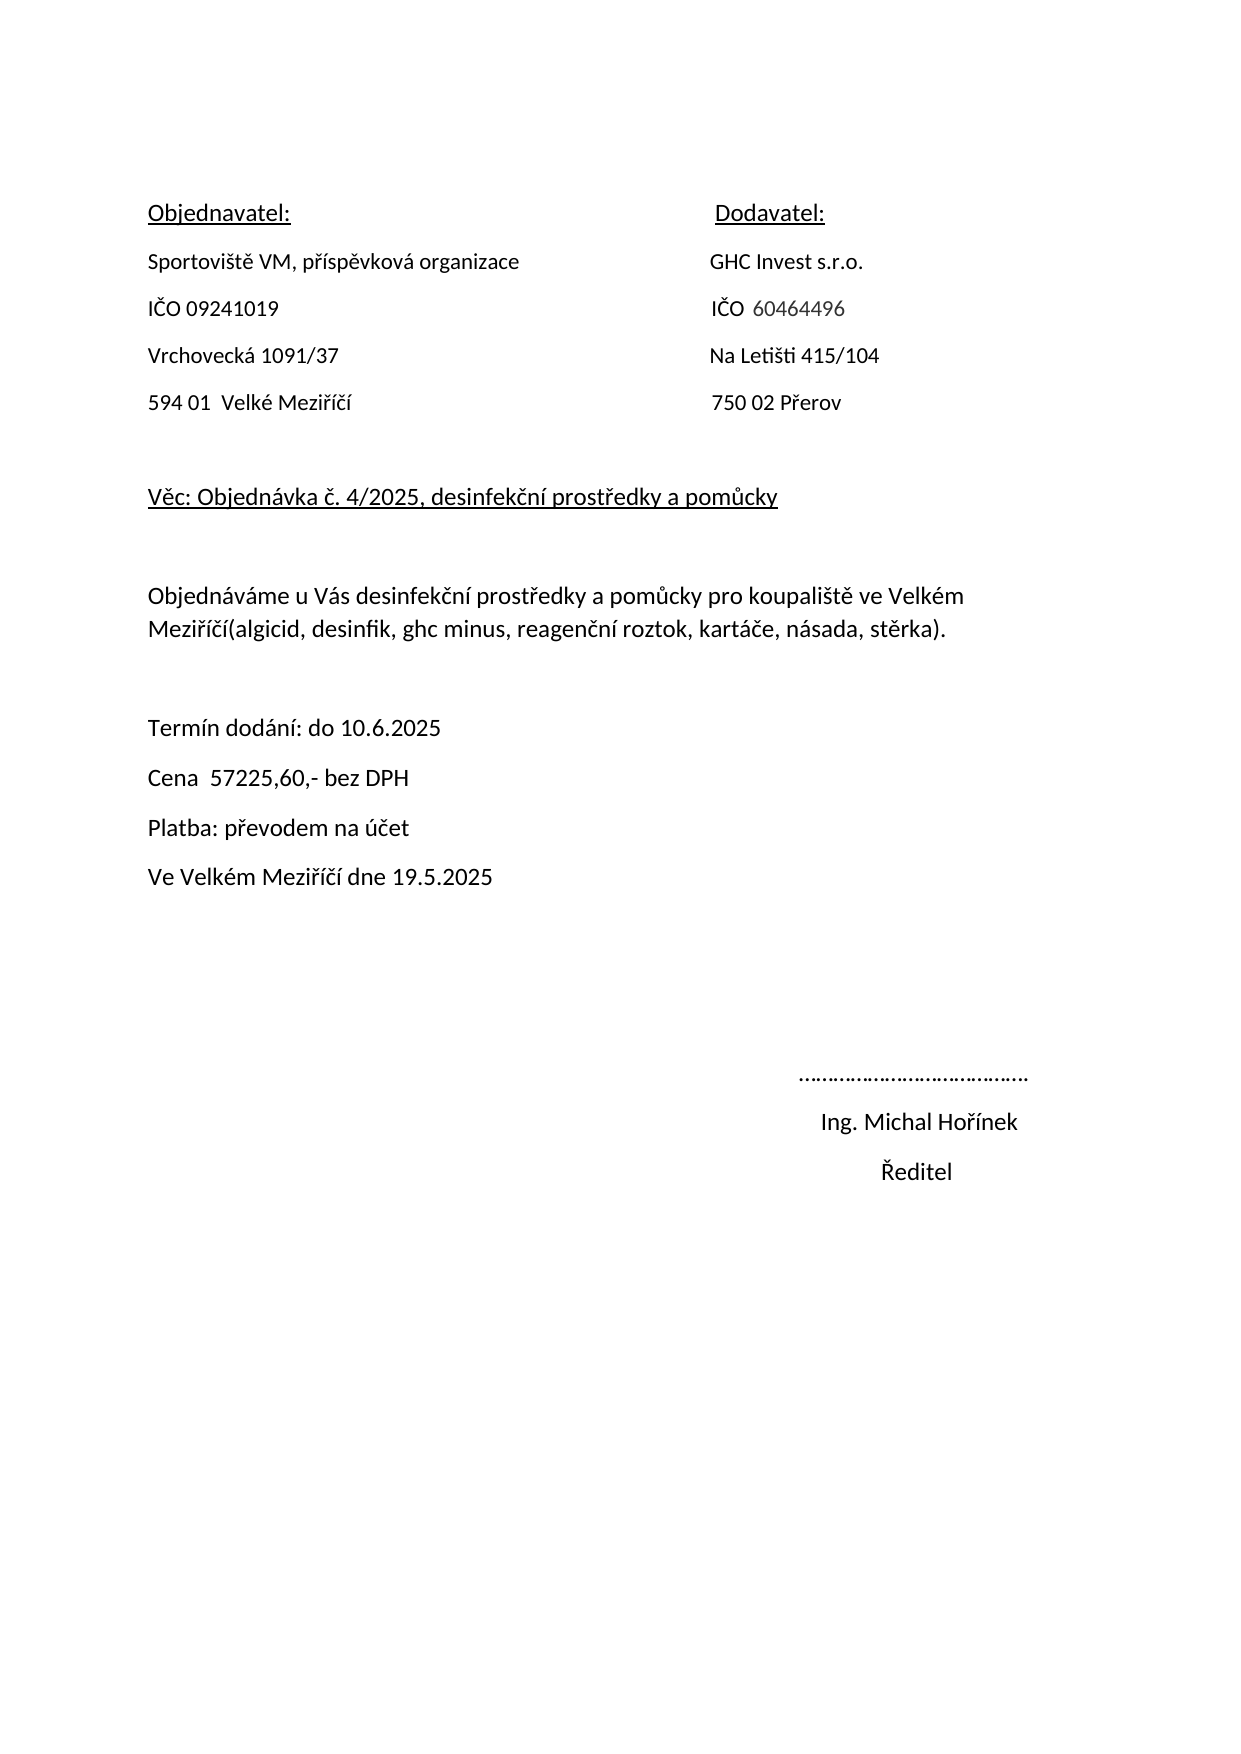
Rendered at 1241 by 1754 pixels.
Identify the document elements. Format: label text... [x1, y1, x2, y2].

text Ve Velkém Meziříčí dne 19.5.2025 [148, 861, 1093, 892]
text Věc: Objednávka č. 4/2025, desinfekční prostředky a pomůcky [148, 481, 1093, 512]
text …………………………………. [148, 1057, 1093, 1087]
text Vrchovecká 1091/37 Na Letišti 415/104 [148, 341, 1093, 369]
text Termín dodání: do 10.6.2025 [148, 713, 1093, 743]
text Ing. Michal Hořínek [148, 1107, 1093, 1137]
text Objednáváme u Vás desinfekční prostředky a pomůcky pro koupaliště ve Velkém Meziříčí(algicid, desinfik, ghc minus, reagenční roztok, kartáče, násada, stěrka). [148, 581, 1093, 644]
text Objednavatel: Dodavatel: [148, 197, 1093, 228]
text Sportoviště VM, příspěvková organizace GHC Invest s.r.o. [148, 247, 1093, 275]
text Cena 57225,60,- bez DPH [148, 762, 1093, 793]
text IČO 09241019 IČO 60464496 [148, 294, 1093, 322]
text 594 01 Velké Meziříčí 750 02 Přerov [148, 388, 1093, 416]
text Ředitel [148, 1156, 1093, 1187]
text Platba: převodem na účet [148, 812, 1093, 842]
